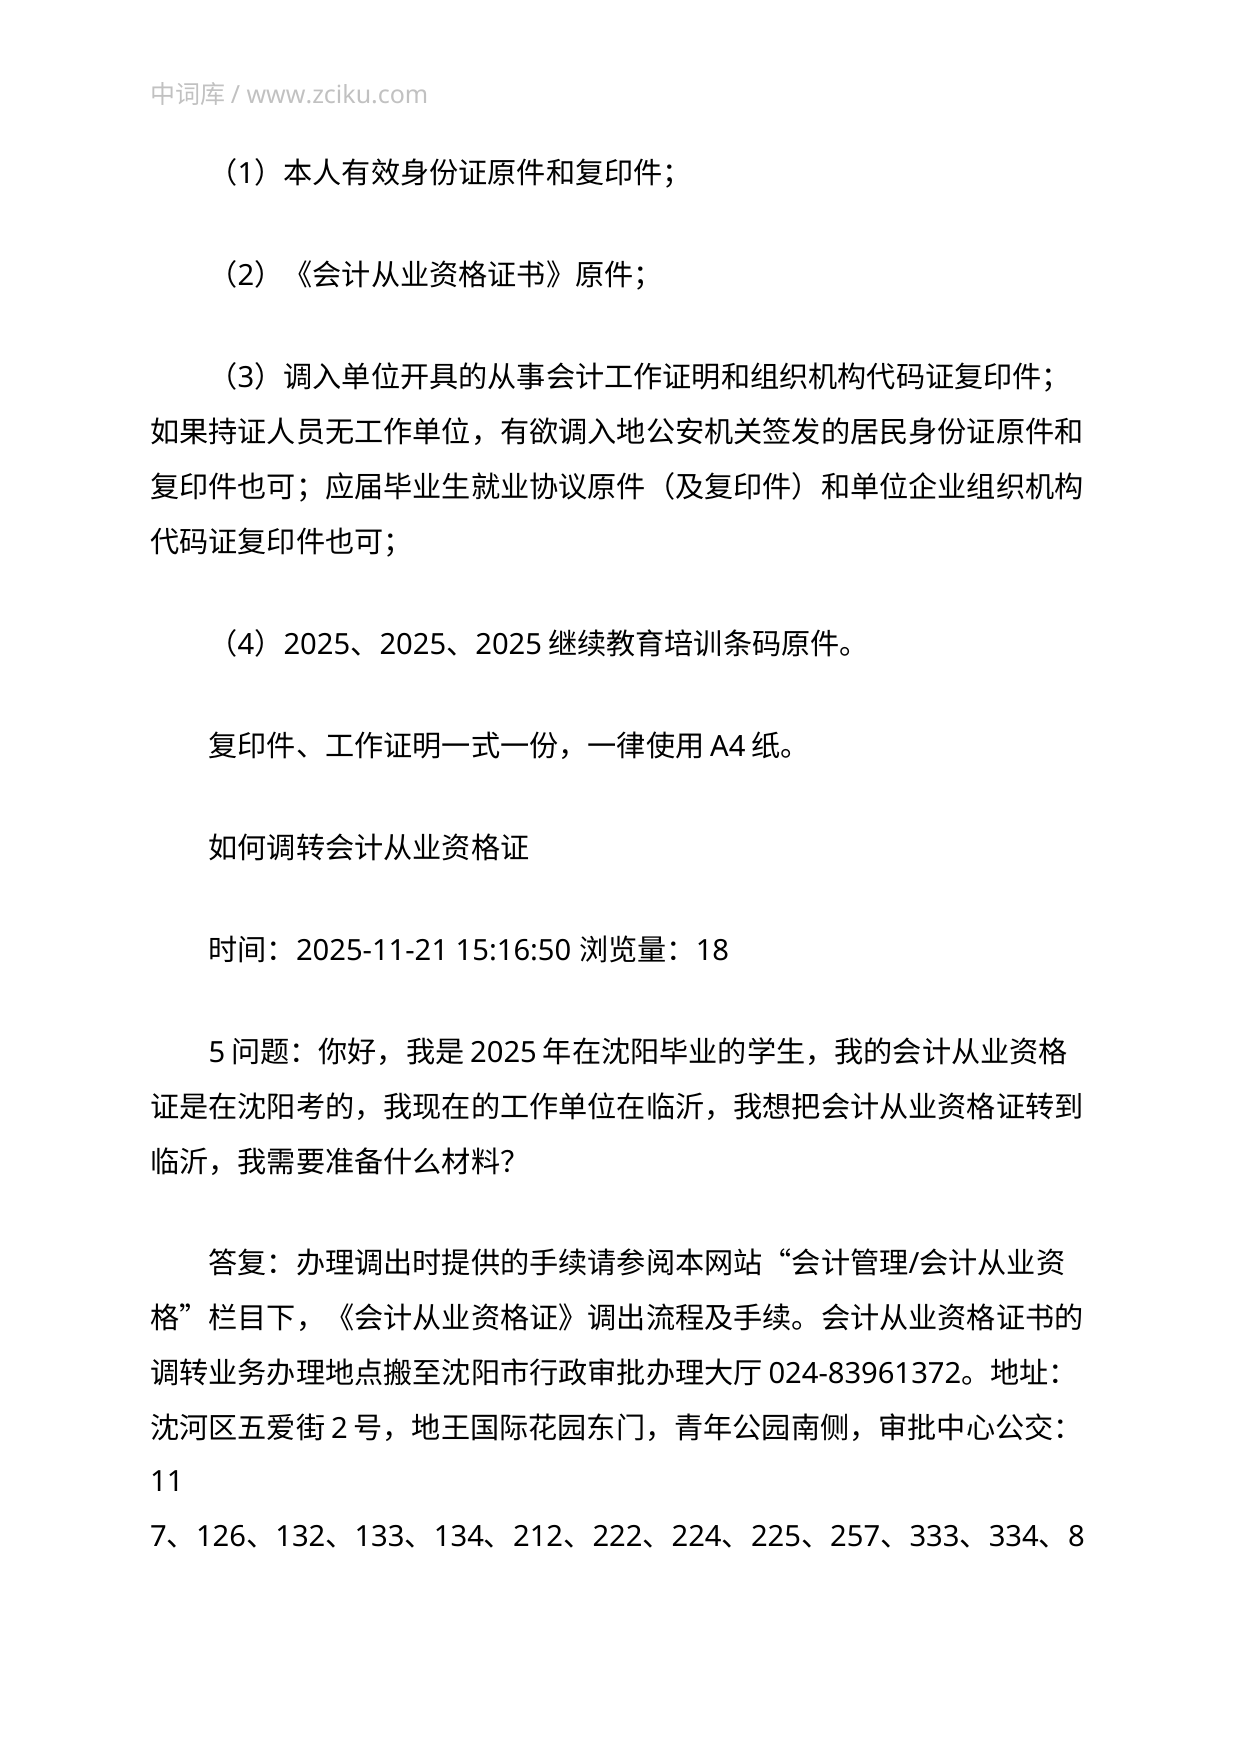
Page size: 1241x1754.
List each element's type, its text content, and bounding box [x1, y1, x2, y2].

text （4）2025、2025、2025继续教育培训条码原件。 [150, 621, 1090, 663]
text 复印件、工作证明一式一份，一律使用A4纸。 [150, 722, 1090, 765]
text （3）调入单位开具的从事会计工作证明和组织机构代码证复印件；如果持证人员无工作单位，有欲调入地公安机关签发的居民身份证原件和复印件也可；应届毕业生就业协议原件（及复印件）和单位企业组织机构代码证复印件也可； [150, 354, 1090, 561]
text （1）本人有效身份证原件和复印件； [150, 150, 1090, 192]
text （2）《会计从业资格证书》原件； [150, 252, 1090, 294]
text 5问题：你好，我是2025年在沈阳毕业的学生，我的会计从业资格证是在沈阳考的，我现在的工作单位在临沂，我想把会计从业资格证转到临沂，我需要准备什么材料？ [150, 1028, 1090, 1180]
text 如何调转会计从业资格证 [150, 824, 1090, 867]
text 时间：2025-11-21 15:16:50 浏览量：18 [150, 926, 1090, 969]
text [150, 1240, 1090, 1554]
